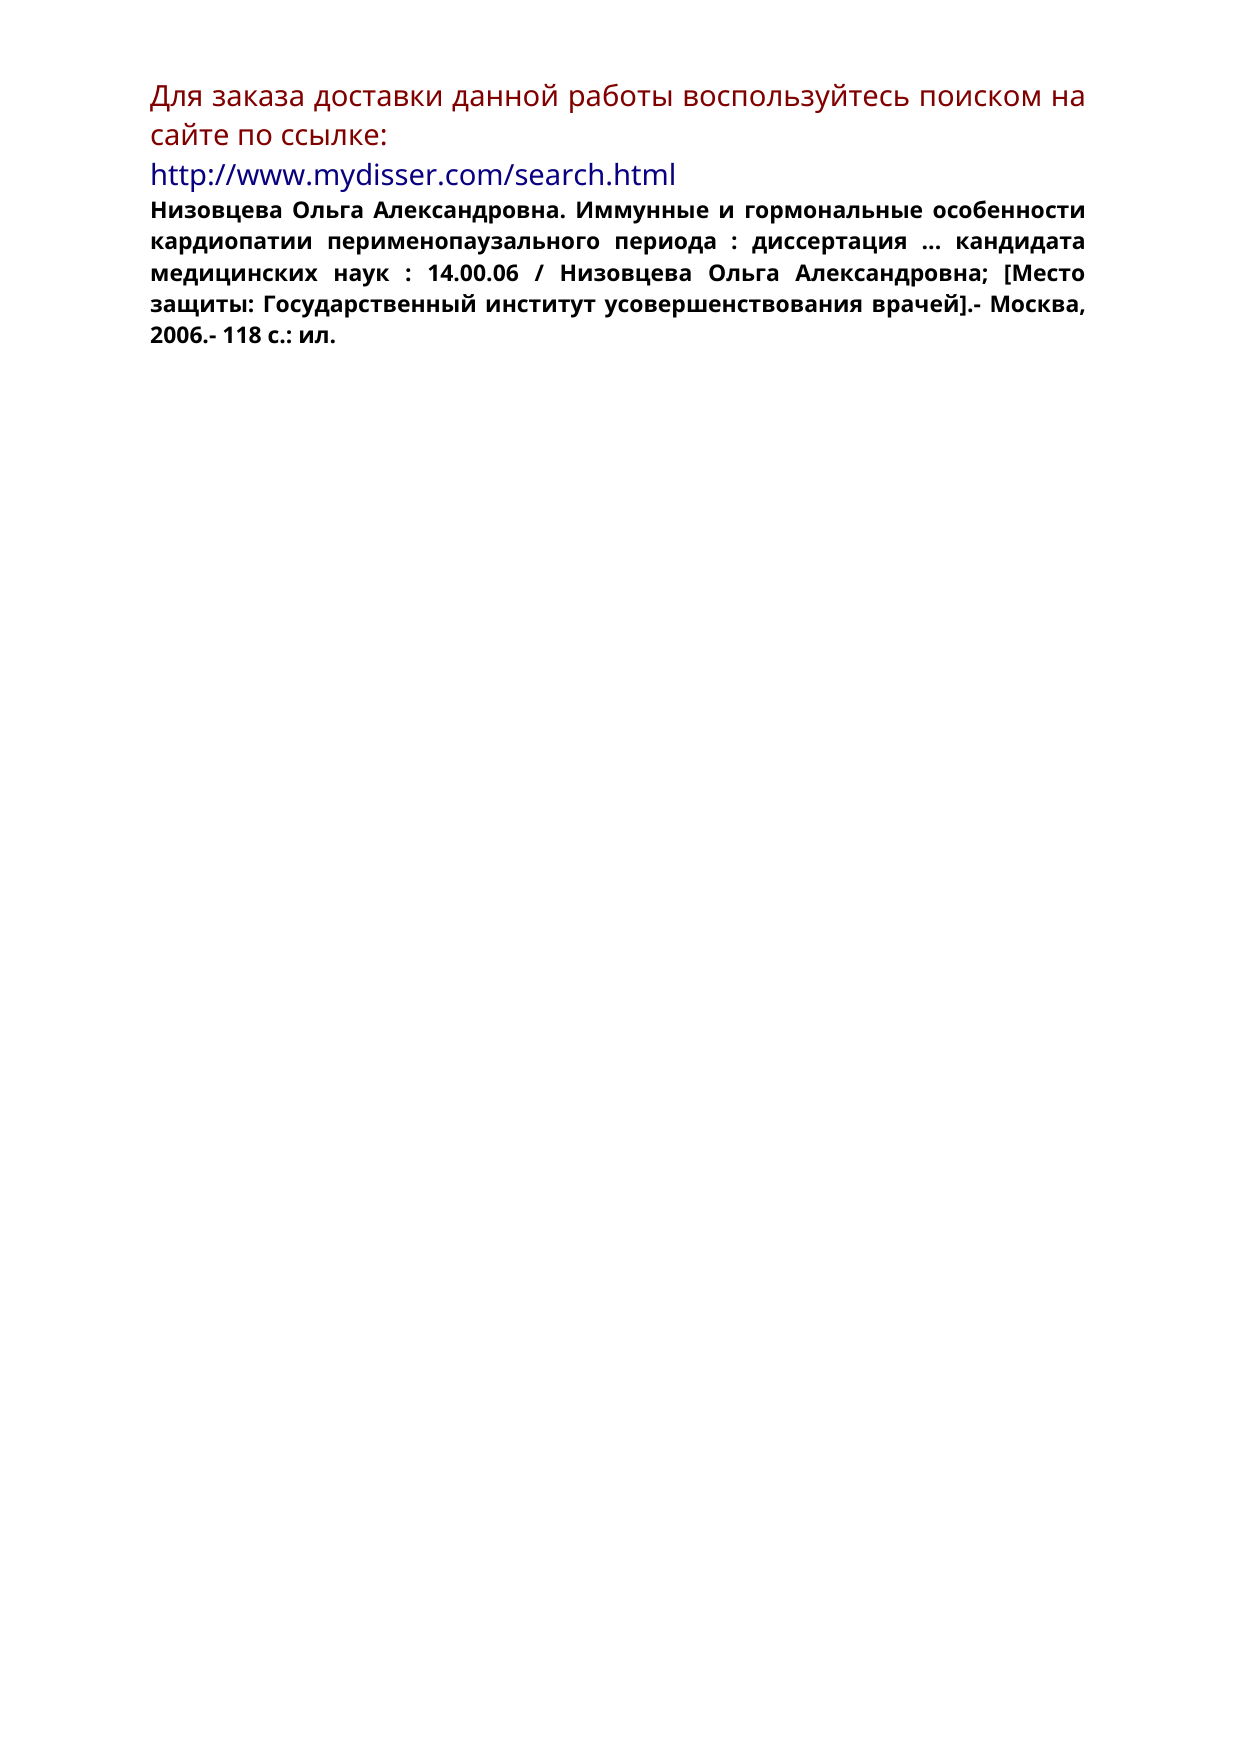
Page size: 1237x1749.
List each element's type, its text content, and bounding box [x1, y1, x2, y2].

text Низовцева Ольга Александровна. Иммунные и гормональные особенности кардиопатии перименопаузального периода : диссертация ... кандидата медицинских наук : 14.00.06 / Низовцева Ольга Александровна; [Место защиты: Государственный институт усовершенствования врачей].- Москва, 2006.- 118 с.: ил. [150, 194, 1086, 350]
